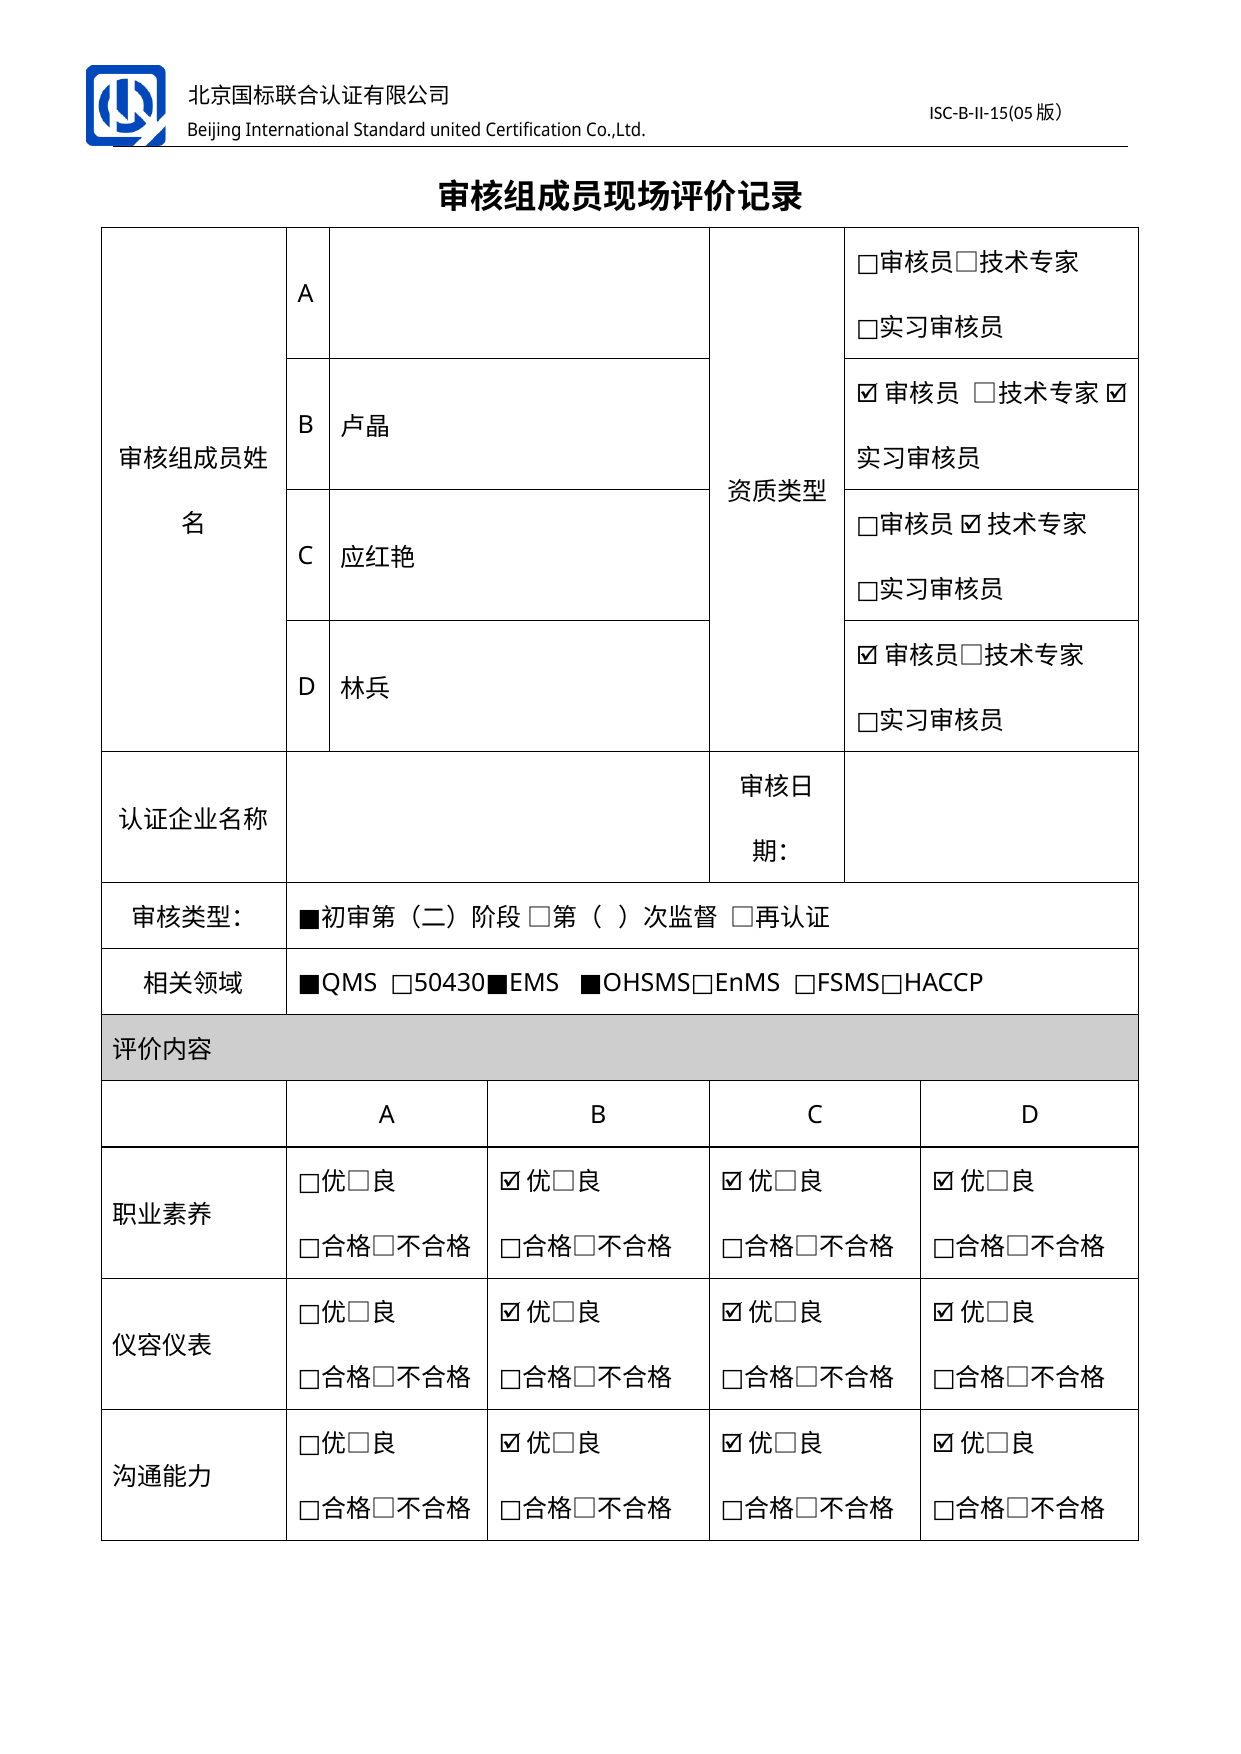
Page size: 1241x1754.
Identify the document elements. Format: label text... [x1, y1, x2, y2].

table_cell 林兵 [330, 621, 709, 751]
table_cell 审核员 □技术专家实习审核员 [845, 359, 1138, 489]
table_cell 审核员□技术专家 □实习审核员 [845, 621, 1138, 751]
table_cell 优□良 □合格□不合格 [710, 1279, 920, 1408]
text 审核组成员现场评价记录 [112, 162, 1128, 227]
table_cell 职业素养 [102, 1148, 286, 1277]
table_cell 审核日期： [710, 752, 844, 882]
table_cell C [287, 490, 329, 620]
table_header A [287, 228, 329, 358]
table_header 审核组成员姓名 [102, 228, 286, 751]
table_cell ■QMS □50430■EMS ■OHSMS□EnMS □FSMS□HACCP [287, 949, 1138, 1014]
table_cell D [287, 621, 329, 751]
table_cell 优□良 □合格□不合格 [488, 1148, 709, 1277]
table_cell 认证企业名称 [102, 752, 286, 882]
table_cell □优□良 □合格□不合格 [287, 1279, 487, 1408]
table_header 资质类型 [710, 228, 844, 751]
table_cell D [921, 1081, 1138, 1146]
table_cell 评价内容 [102, 1015, 1138, 1080]
table_cell 仪容仪表 [102, 1279, 286, 1408]
table_cell □优□良 □合格□不合格 [287, 1410, 487, 1539]
table_cell □优□良 □合格□不合格 [287, 1148, 487, 1277]
table_cell B [488, 1081, 709, 1146]
table_cell 优□良 □合格□不合格 [710, 1148, 920, 1277]
table_header [330, 228, 709, 358]
table_cell 审核类型： [102, 883, 286, 948]
table_cell ■初审第（二）阶段 □第（ ）次监督 □再认证 [287, 883, 1138, 948]
table_cell A [287, 1081, 487, 1146]
table_cell [845, 752, 1138, 882]
picture [86, 65, 166, 146]
table_cell [102, 1081, 286, 1146]
table_cell 优□良 □合格□不合格 [488, 1279, 709, 1408]
table_cell 优□良 □合格□不合格 [488, 1410, 709, 1539]
table_cell 应红艳 [330, 490, 709, 620]
table_cell □审核员技术专家 □实习审核员 [845, 490, 1138, 620]
table_cell 优□良 □合格□不合格 [921, 1279, 1138, 1408]
table_cell 优□良 □合格□不合格 [710, 1410, 920, 1539]
table_cell 相关领域 [102, 949, 286, 1014]
table_cell [287, 752, 709, 882]
table_cell 卢晶 [330, 359, 709, 489]
table_header □审核员□技术专家 □实习审核员 [845, 228, 1138, 358]
table_cell C [710, 1081, 920, 1146]
table_cell B [287, 359, 329, 489]
table_cell 沟通能力 [102, 1410, 286, 1539]
table_cell 优□良 □合格□不合格 [921, 1148, 1138, 1277]
table_cell 优□良 □合格□不合格 [921, 1410, 1138, 1539]
